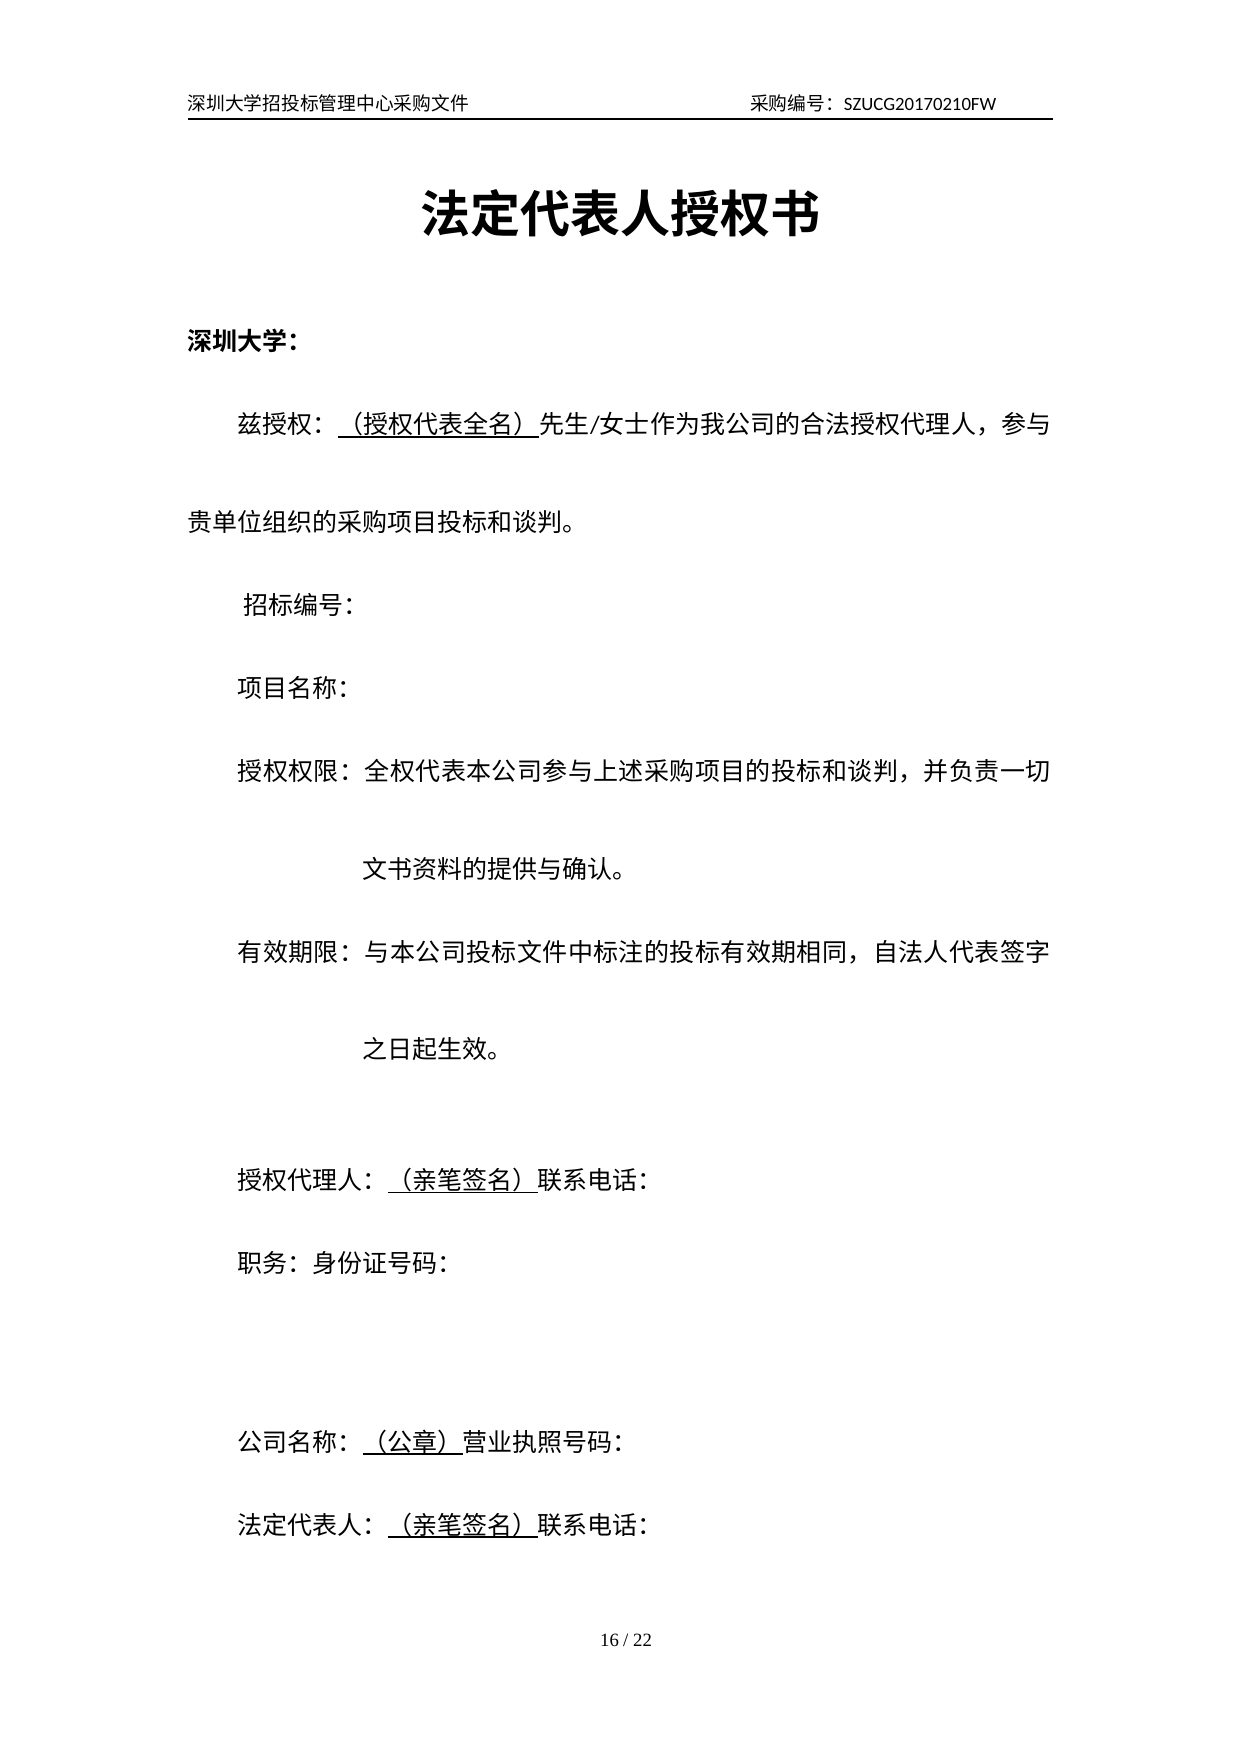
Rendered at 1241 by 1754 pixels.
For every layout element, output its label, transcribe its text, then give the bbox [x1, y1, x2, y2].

text 授权代理人：（亲笔签名）联系电话： [187, 1146, 1053, 1211]
text 授权权限：全权代表本公司参与上述采购项目的投标和谈判，并负责一切文书资料的提供与确认。 [237, 737, 1053, 900]
text 项目名称： [187, 654, 1053, 719]
text 兹授权：（授权代表全名）先生/女士作为我公司的合法授权代理人，参与贵单位组织的采购项目投标和谈判。 [187, 390, 1053, 553]
text 法定代表人：（亲笔签名）联系电话： [187, 1491, 1053, 1556]
text 招标编号： [187, 571, 1053, 636]
text 有效期限：与本公司投标文件中标注的投标有效期相同，自法人代表签字之日起生效。 [237, 918, 1053, 1080]
text 职务：身份证号码： [187, 1229, 1053, 1294]
text 公司名称：（公章）营业执照号码： [187, 1408, 1053, 1473]
text 法定代表人授权书 [187, 162, 1053, 259]
text 深圳大学： [187, 307, 1053, 372]
